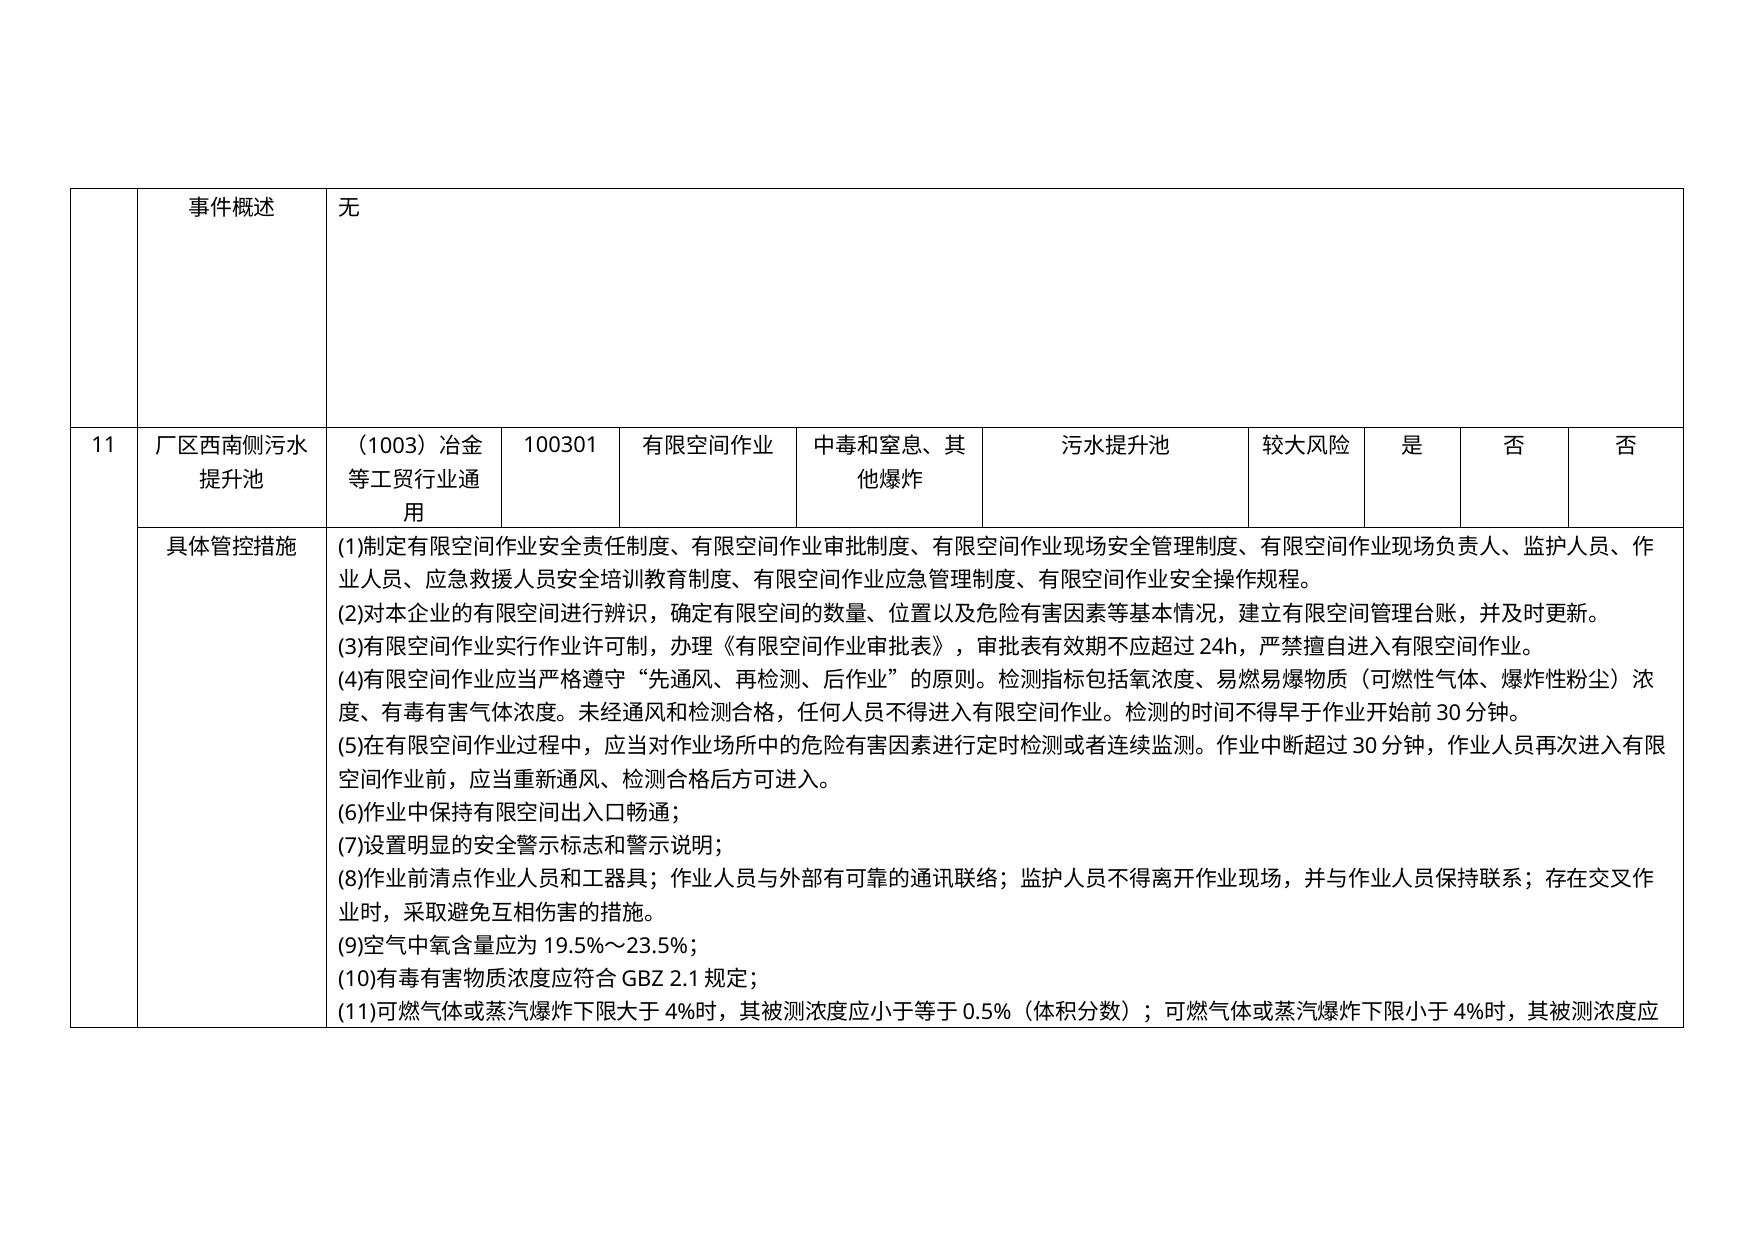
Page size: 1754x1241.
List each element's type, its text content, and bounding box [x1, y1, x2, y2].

table_cell 否 [1569, 428, 1683, 527]
table_cell （1003）冶金等工贸行业通用 [327, 428, 501, 527]
table_cell 污水提升池 [983, 428, 1248, 527]
table_cell 100301 [502, 428, 619, 527]
table_cell 具体管控措施 [138, 528, 326, 1027]
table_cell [327, 528, 1683, 1027]
table_cell 事件概述 [138, 189, 326, 427]
table_cell 是 [1365, 428, 1460, 527]
table_cell 厂区西南侧污水提升池 [138, 428, 326, 527]
table_cell 有限空间作业 [620, 428, 796, 527]
table_cell 否 [1461, 428, 1568, 527]
table_cell 较大风险 [1249, 428, 1364, 527]
table_cell 11 [71, 428, 137, 1027]
table_cell 无 [327, 189, 1683, 427]
table_cell 中毒和窒息、其他爆炸 [797, 428, 982, 527]
